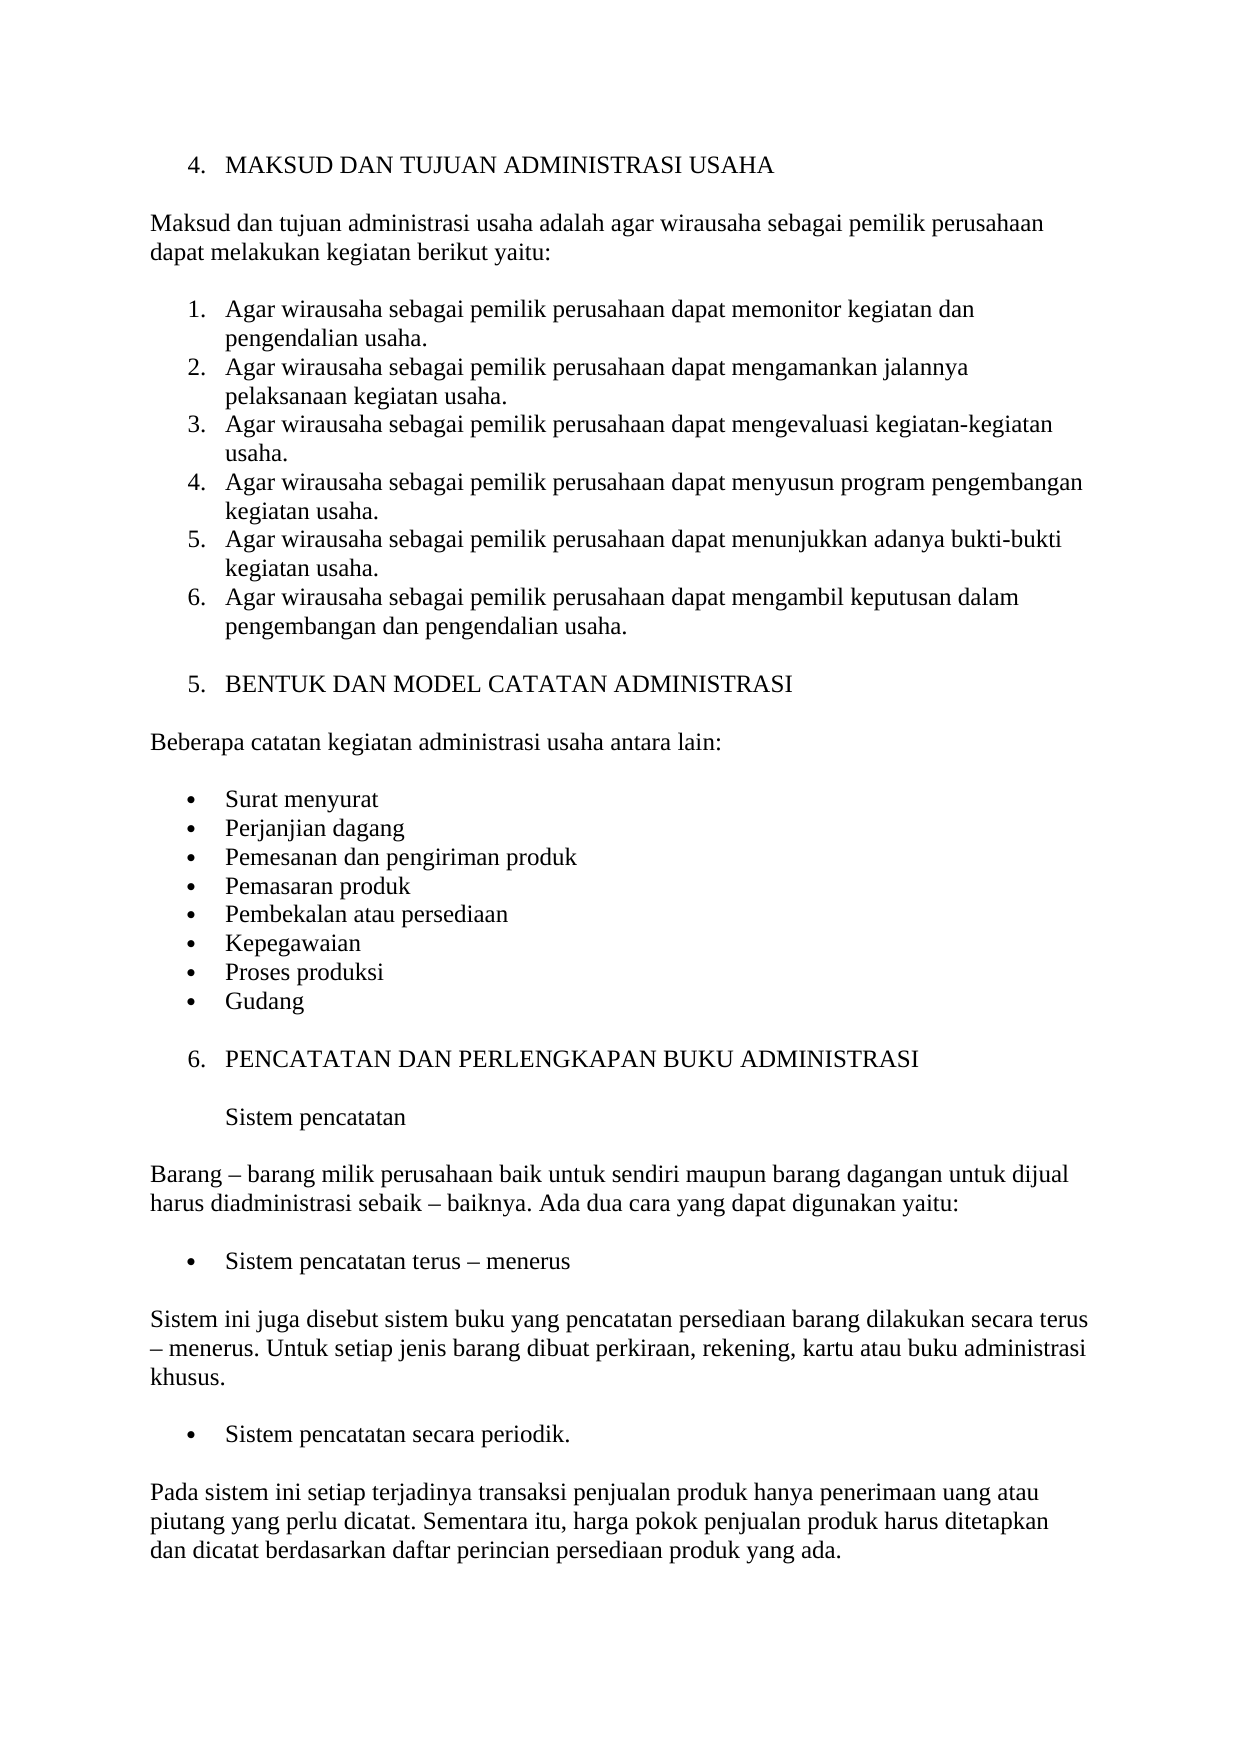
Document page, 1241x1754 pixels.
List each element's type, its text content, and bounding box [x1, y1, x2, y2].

list Pemasaran produk [187, 871, 1090, 899]
list Sistem pencatatan secara periodik. [187, 1419, 1090, 1448]
text Maksud dan tujuan administrasi usaha adalah agar wirausaha sebagai pemilik perusahaan dapat melakukan kegiatan berikut yaitu: [150, 208, 1090, 265]
list Perjanjian dagang [187, 813, 1090, 842]
text Sistem ini juga disebut sistem buku yang pencatatan persediaan barang dilakukan secara terus – menerus. Untuk setiap jenis barang dibuat perkiraan, rekening, kartu atau buku administrasi khusus. [150, 1304, 1090, 1390]
list Gudang [187, 986, 1090, 1014]
text Sistem pencatatan [225, 1102, 1090, 1130]
list Kepegawaian [187, 928, 1090, 957]
text Barang – barang milik perusahaan baik untuk sendiri maupun barang dagangan untuk dijual harus diadministrasi sebaik – baiknya. Ada dua cara yang dapat digunakan yaitu: [150, 1159, 1090, 1217]
text Pada sistem ini setiap terjadinya transaksi penjualan produk hanya penerimaan uang atau piutang yang perlu dicatat. Sementara itu, harga pokok penjualan produk harus ditetapkan dan dicatat berdasarkan daftar perincian persediaan produk yang ada. [150, 1477, 1090, 1564]
list Sistem pencatatan terus – menerus [187, 1246, 1090, 1275]
text Beberapa catatan kegiatan administrasi usaha antara lain: [150, 727, 1090, 755]
list Agar wirausaha sebagai pemilik perusahaan dapat menyusun program pengembangan kegiatan usaha. [187, 467, 1090, 524]
list BENTUK DAN MODEL CATATAN ADMINISTRASI [187, 669, 1090, 697]
list Surat menyurat [187, 784, 1090, 813]
list Agar wirausaha sebagai pemilik perusahaan dapat mengamankan jalannya pelaksanaan kegiatan usaha. [187, 352, 1090, 409]
list Agar wirausaha sebagai pemilik perusahaan dapat mengevaluasi kegiatan-kegiatan usaha. [187, 409, 1090, 467]
list MAKSUD DAN TUJUAN ADMINISTRASI USAHA [187, 150, 1090, 179]
list Pemesanan dan pengiriman produk [187, 842, 1090, 871]
list Proses produksi [187, 957, 1090, 986]
list Pembekalan atau persediaan [187, 899, 1090, 928]
list Agar wirausaha sebagai pemilik perusahaan dapat memonitor kegiatan dan pengendalian usaha. [187, 294, 1090, 352]
list Agar wirausaha sebagai pemilik perusahaan dapat mengambil keputusan dalam pengembangan dan pengendalian usaha. [187, 582, 1090, 639]
list PENCATATAN DAN PERLENGKAPAN BUKU ADMINISTRASI [187, 1044, 1090, 1072]
list Agar wirausaha sebagai pemilik perusahaan dapat menunjukkan adanya bukti-bukti kegiatan usaha. [187, 524, 1090, 582]
